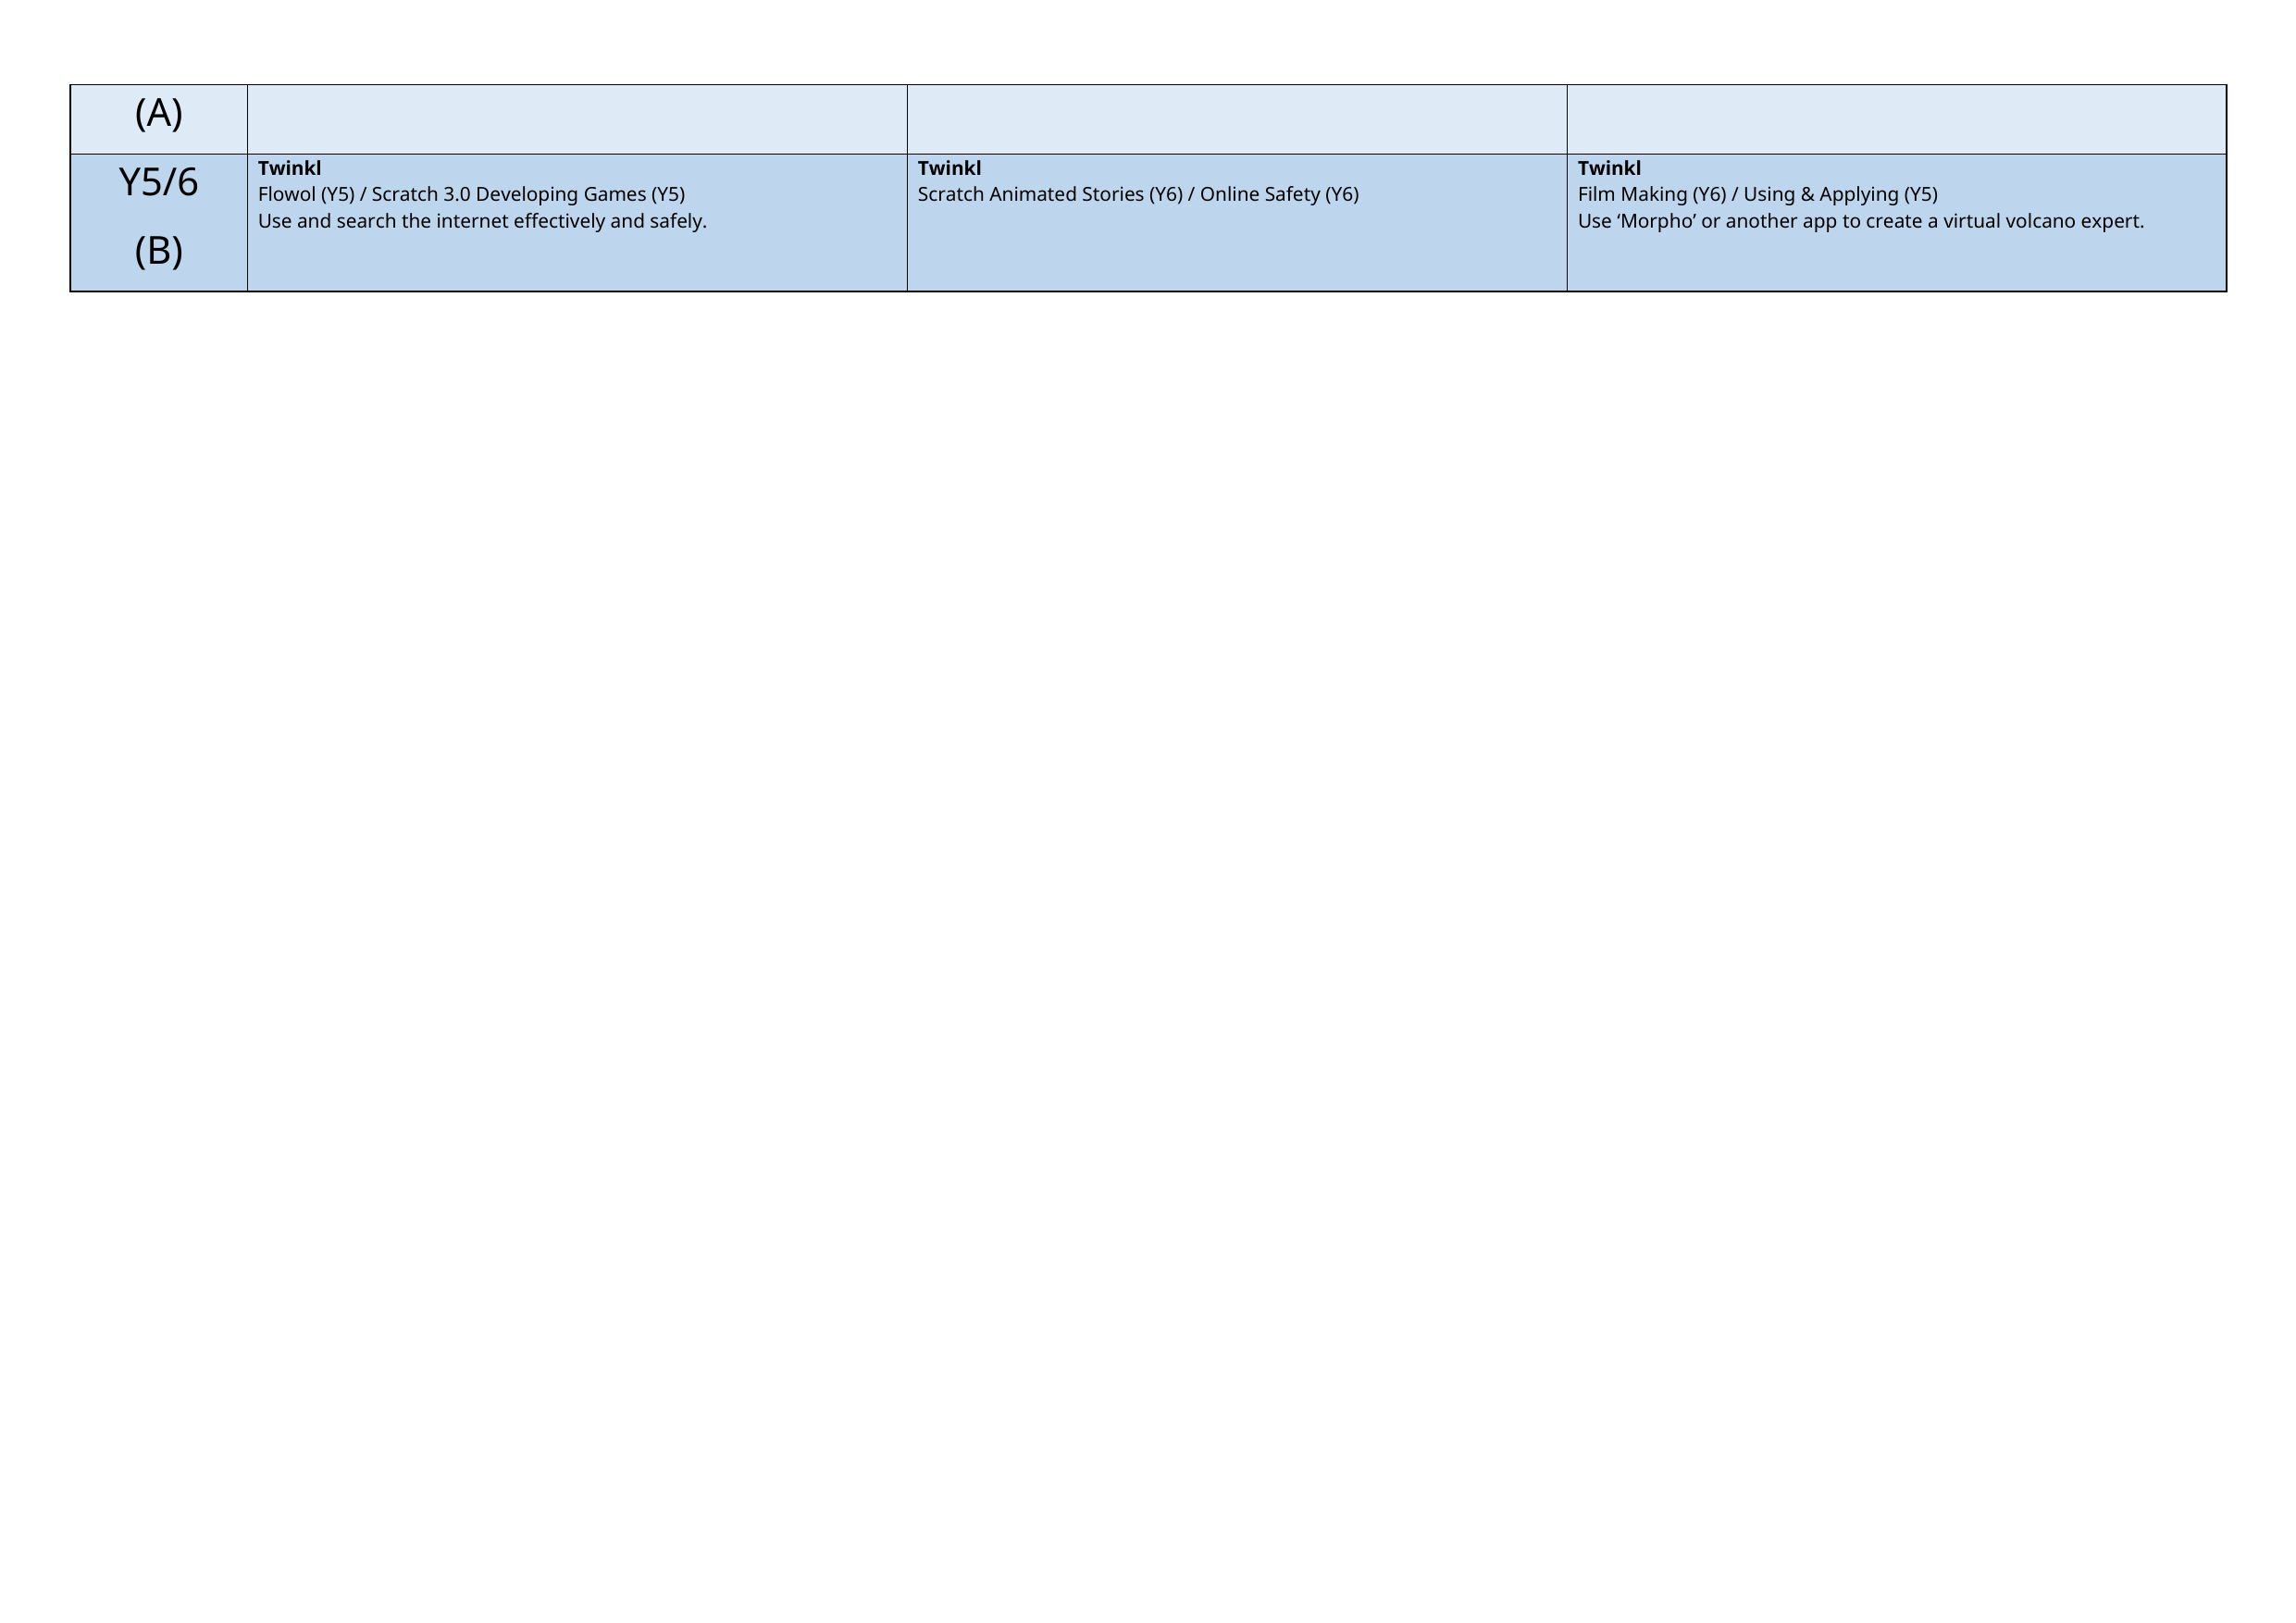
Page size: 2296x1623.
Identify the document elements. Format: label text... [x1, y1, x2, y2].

table_cell Twinkl Film Making (Y6) / Using & Applying (Y5) Use ‘Morpho’ or another app to create a virtual volcano expert. [1568, 155, 2226, 291]
table_cell Twinkl Scratch Animated Stories (Y6) / Online Safety (Y6) [908, 155, 1567, 291]
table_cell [248, 85, 907, 154]
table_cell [1568, 85, 2226, 154]
table_cell Y5/6 (A) [71, 85, 247, 154]
table_cell Twinkl Flowol (Y5) / Scratch 3.0 Developing Games (Y5) Use and search the internet effectively and safely. [248, 155, 907, 291]
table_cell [908, 85, 1567, 154]
table_cell Y5/6 (B) [71, 155, 247, 291]
